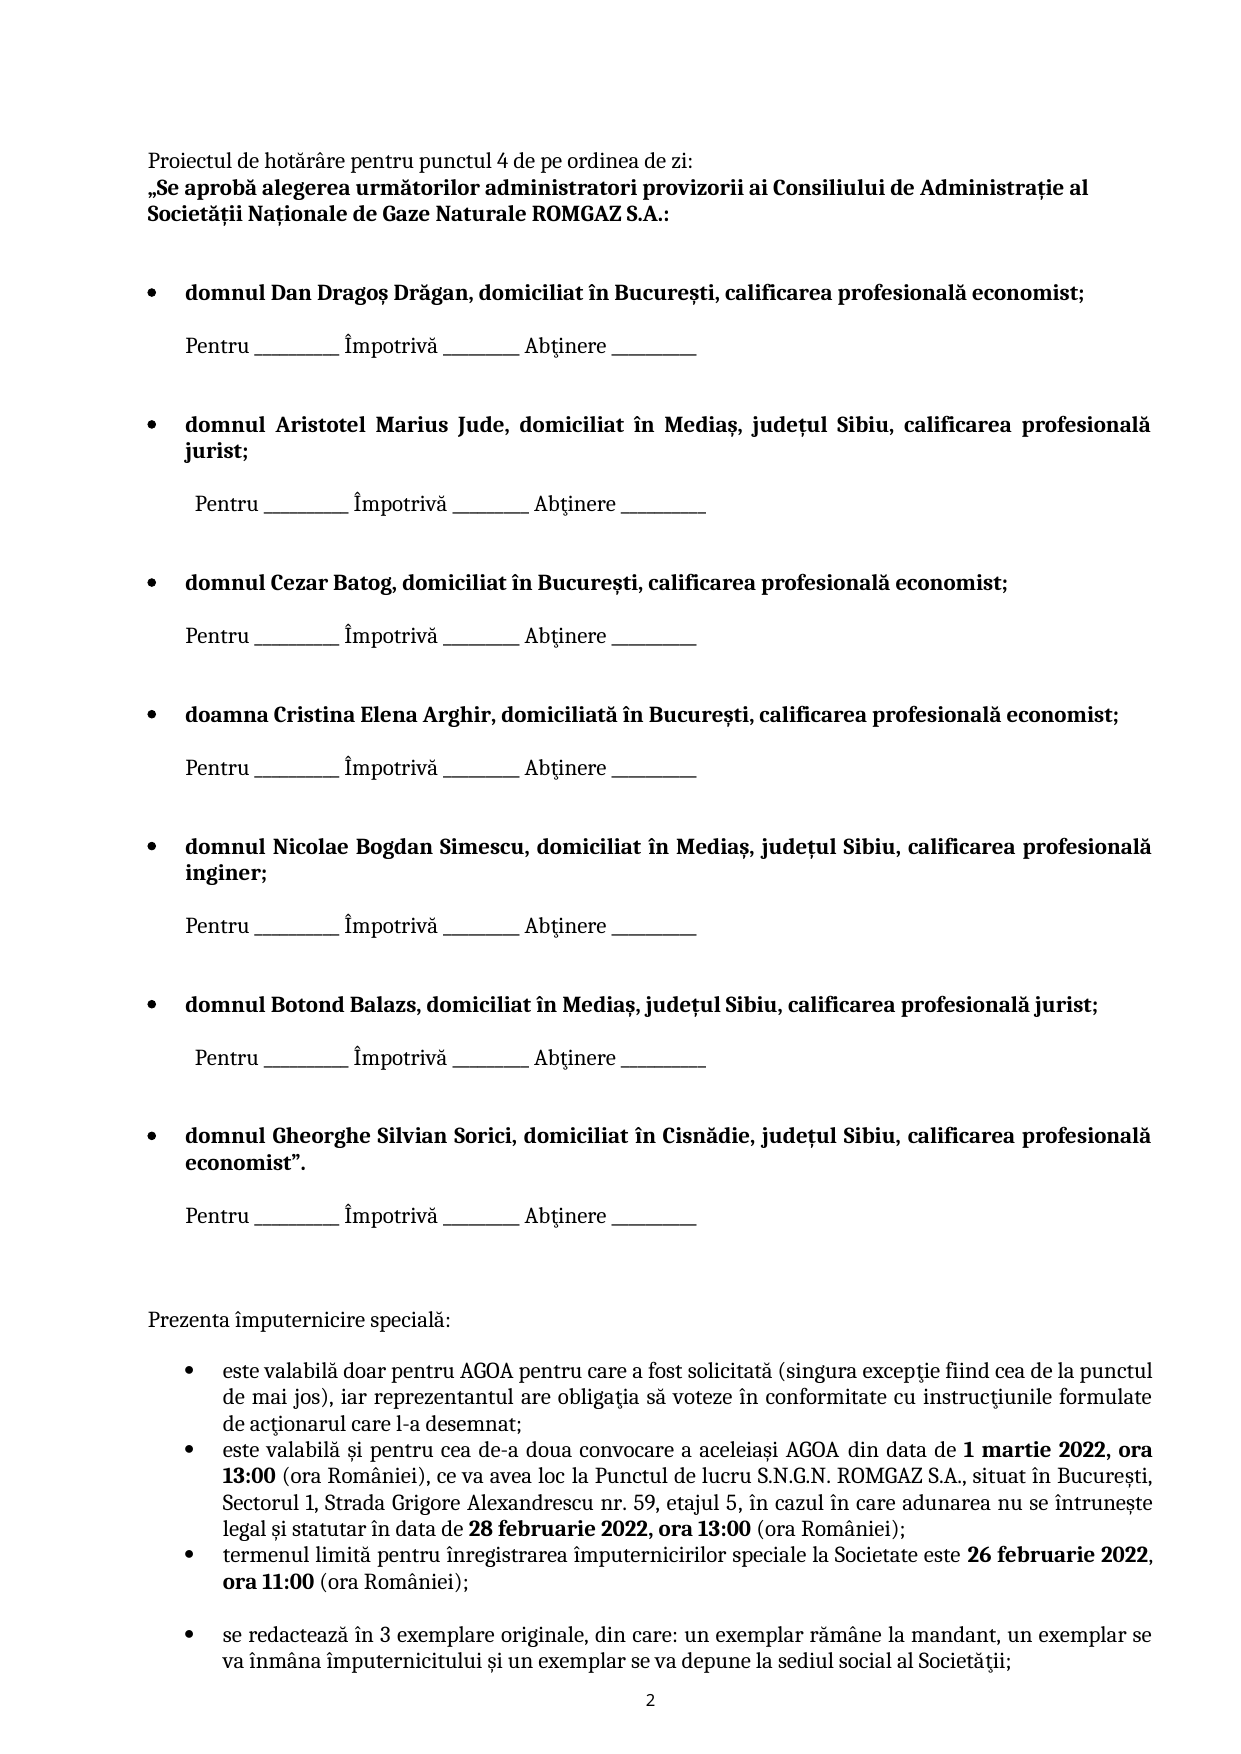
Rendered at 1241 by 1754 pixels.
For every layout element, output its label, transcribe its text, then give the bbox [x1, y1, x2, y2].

text Pentru __________ Împotrivă _________ Abţinere __________ [185, 754, 1151, 781]
text Pentru __________ Împotrivă _________ Abţinere __________ [185, 912, 1151, 939]
list este valabilă doar pentru AGOA pentru care a fost solicitată (singura excepţie fiind cea de la punctul de mai jos), iar reprezentantul are obligaţia să voteze în conformitate cu instrucţiunile formulate de acţionarul care l-a desemnat; [185, 1358, 1153, 1437]
text Proiectul de hotărâre pentru punctul 4 de pe ordinea de zi: [148, 148, 1151, 174]
list domnul Gheorghe Silvian Sorici, domiciliat în Cisnădie, județul Sibiu, calificarea profesională economist”. [148, 1123, 1153, 1176]
list domnul Dan Dragoș Drăgan, domiciliat în București, calificarea profesională economist; [148, 280, 1153, 306]
text Pentru __________ Împotrivă _________ Abţinere __________ [194, 491, 1151, 517]
list domnul Cezar Batog, domiciliat în București, calificarea profesională economist; [148, 570, 1153, 596]
text Pentru __________ Împotrivă _________ Abţinere __________ [185, 333, 1151, 359]
list domnul Nicolae Bogdan Simescu, domiciliat în Mediaș, județul Sibiu, calificarea profesională inginer; [148, 833, 1153, 886]
list se redactează în 3 exemplare originale, din care: un exemplar rămâne la mandant, un exemplar se va înmâna împuternicitului şi un exemplar se va depune la sediul social al Societăţii; [185, 1621, 1153, 1674]
list termenul limită pentru înregistrarea împuternicirilor speciale la Societate este 26 februarie 2022, ora 11:00 (ora României); [185, 1542, 1153, 1595]
list domnul Aristotel Marius Jude, domiciliat în Mediaș, județul Sibiu, calificarea profesională jurist; [148, 412, 1153, 464]
list este valabilă şi pentru cea de-a doua convocare a aceleiaşi AGOA din data de 1 martie 2022, ora 13:00 (ora României), ce va avea loc la Punctul de lucru S.N.G.N. ROMGAZ S.A., situat în București, Sectorul 1, Strada Grigore Alexandrescu nr. 59, etajul 5, în cazul în care adunarea nu se întruneşte legal şi statutar în data de 28 februarie 2022, ora 13:00 (ora României); [185, 1437, 1153, 1542]
text Pentru __________ Împotrivă _________ Abţinere __________ [194, 1044, 1151, 1071]
text „Se aprobă alegerea următorilor administratori provizorii ai Consiliului de Administrație al Societății Naționale de Gaze Naturale ROMGAZ S.A.: [148, 174, 1153, 227]
text Prezenta împuternicire specială: [148, 1306, 1153, 1333]
list doamna Cristina Elena Arghir, domiciliată în București, calificarea profesională economist; [148, 702, 1153, 728]
text Pentru __________ Împotrivă _________ Abţinere __________ [185, 1202, 1151, 1229]
list domnul Botond Balazs, domiciliat în Mediaș, județul Sibiu, calificarea profesională jurist; [148, 992, 1153, 1018]
text Pentru __________ Împotrivă _________ Abţinere __________ [185, 623, 1151, 649]
